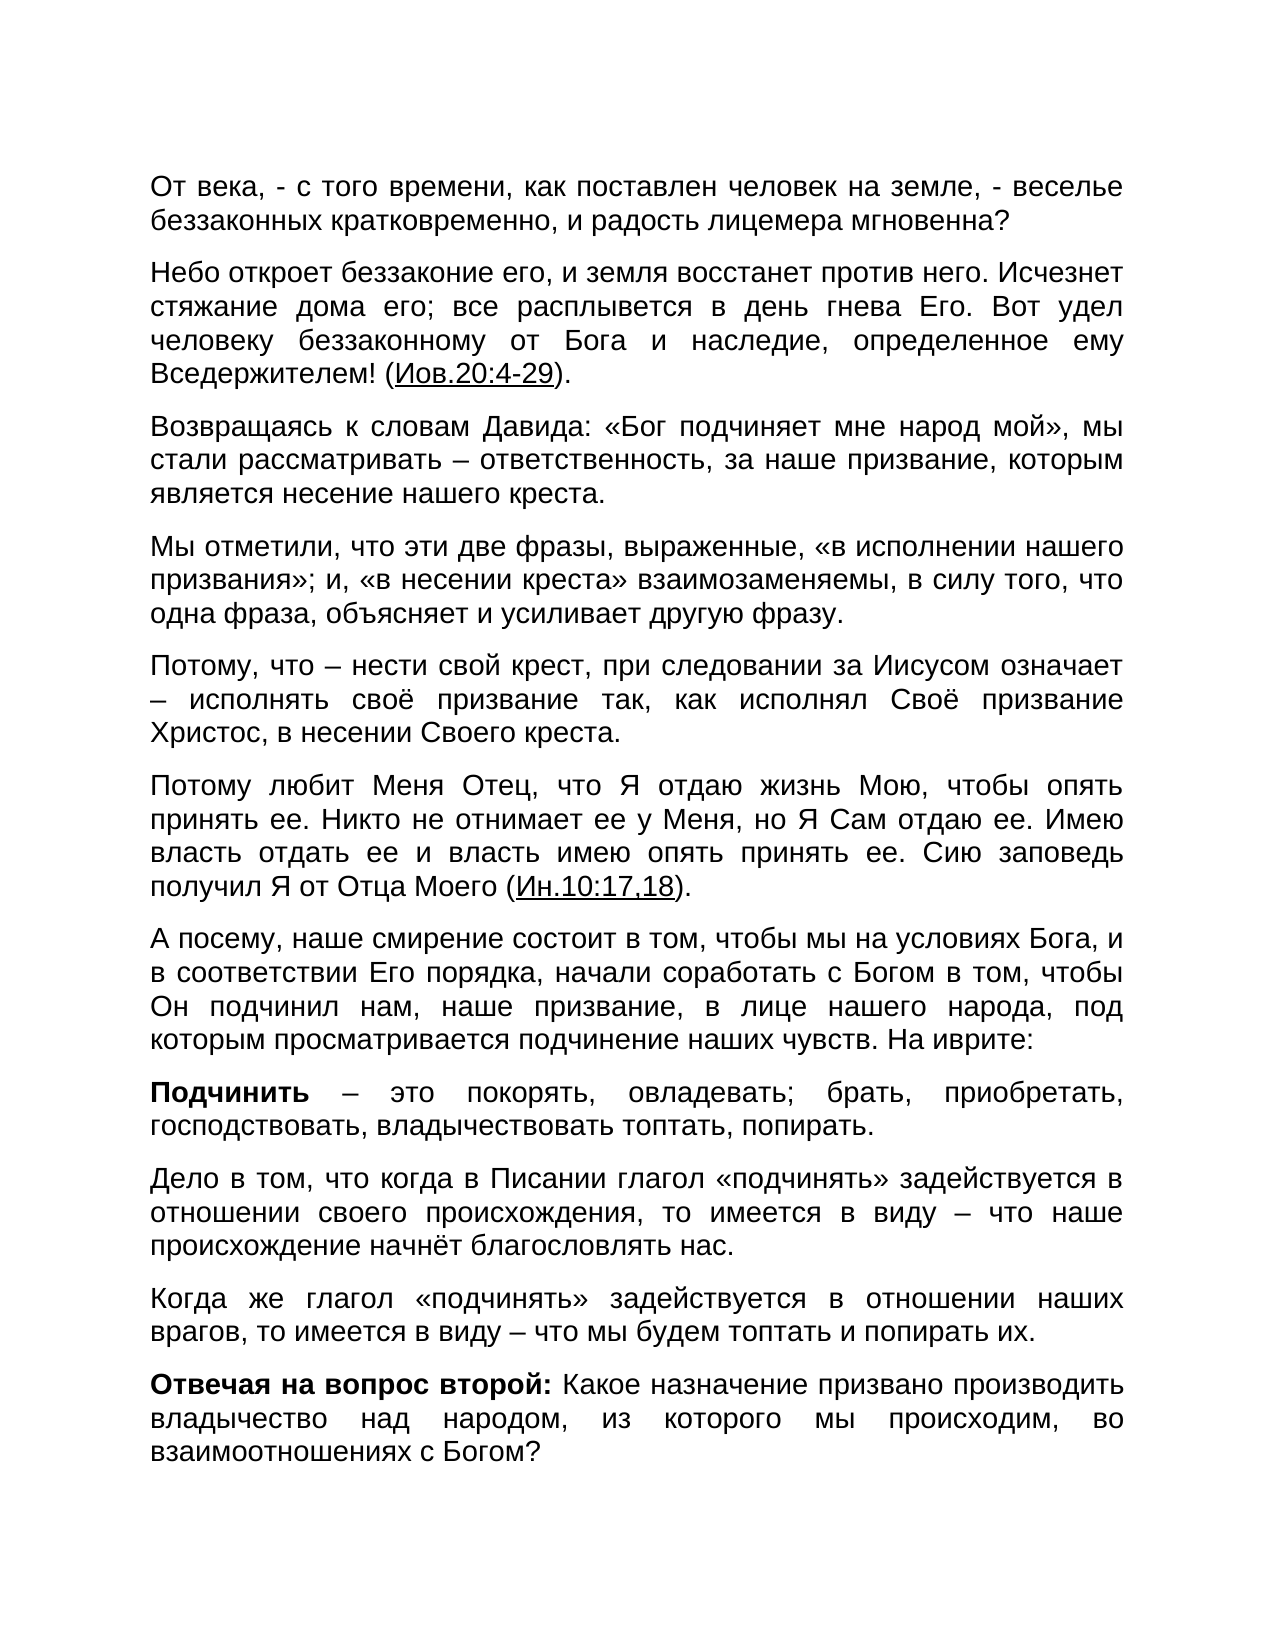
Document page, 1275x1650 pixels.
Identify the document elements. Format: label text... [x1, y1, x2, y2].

text Потому любит Меня Отец, что Я отдаю жизнь Мою, чтобы опять принять ее. Никто не отнимает ее у Меня, но Я Сам отдаю ее. Имею власть отдать ее и власть имею опять принять ее. Сию заповедь получил Я от Отца Моего (Ин.10:17,18). [150, 768, 1125, 902]
text Мы отметили, что эти две фразы, выраженные, «в исполнении нашего призвания»; и, «в несении креста» взаимозаменяемы, в силу того, что одна фраза, объясняет и усиливает другую фразу. [150, 528, 1125, 629]
text А посему, наше смирение состоит в том, чтобы мы на условиях Бога, и в соответствии Его порядка, начали соработать с Богом в том, чтобы Он подчинил нам, наше призвание, в лице нашего народа, под которым просматривается подчинение наших чувств. На иврите: [150, 921, 1125, 1056]
text Дело в том, что когда в Писании глагол «подчинять» задействуется в отношении своего происхождения, то имеется в виду – что наше происхождение начнёт благословлять нас. [150, 1161, 1125, 1262]
text Подчинить – это покорять, овладевать; брать, приобретать, господствовать, владычествовать топтать, попирать. [150, 1075, 1125, 1142]
text Потому, что – нести свой крест, при следовании за Иисусом означает – исполнять своё призвание так, как исполнял Своё призвание Христос, в несении Своего креста. [150, 648, 1125, 749]
text Возвращаясь к словам Давида: «Бог подчиняет мне народ мой», мы стали рассматривать – ответственность, за наше призвание, которым является несение нашего креста. [150, 409, 1125, 509]
text От века, - с того времени, как поставлен человек на земле, - веселье беззаконных кратковременно, и радость лицемера мгновенна? [150, 169, 1125, 236]
text Отвечая на вопрос второй: Какое назначение призвано производить владычество над народом, из которого мы происходим, во взаимоотношениях с Богом? [150, 1367, 1125, 1468]
text Небо откроет беззаконие его, и земля восстанет против него. Исчезнет стяжание дома его; все расплывется в день гнева Его. Вот удел человеку беззаконному от Бога и наследие, определенное ему Вседержителем! (Иов.20:4-29). [150, 255, 1125, 389]
text Когда же глагол «подчинять» задействуется в отношении наших врагов, то имеется в виду – что мы будем топтать и попирать их. [150, 1281, 1125, 1348]
